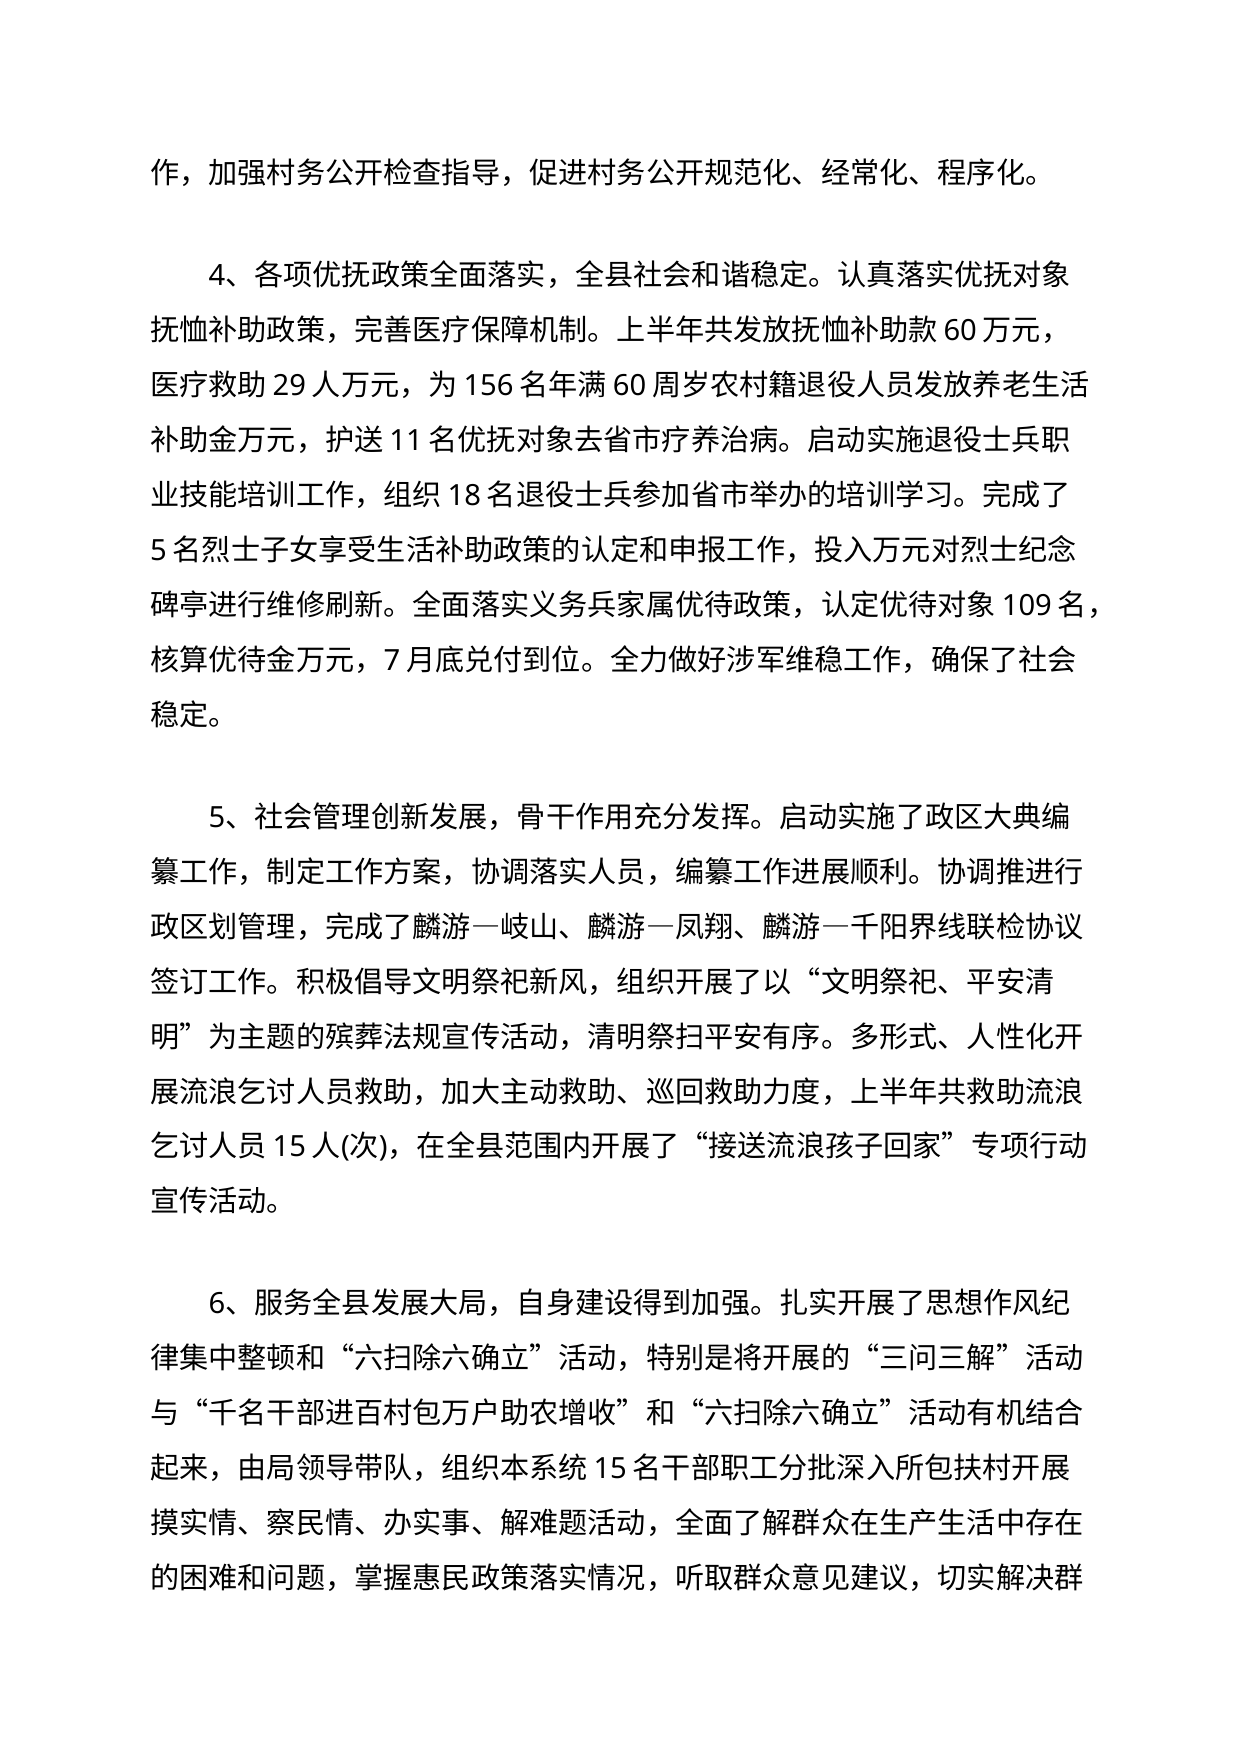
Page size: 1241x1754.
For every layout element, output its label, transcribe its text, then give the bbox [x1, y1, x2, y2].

text 4、各项优抚政策全面落实，全县社会和谐稳定。认真落实优抚对象抚恤补助政策，完善医疗保障机制。上半年共发放抚恤补助款60万元，医疗救助29人万元，为156名年满60周岁农村籍退役人员发放养老生活补助金万元，护送11名优抚对象去省市疗养治病。启动实施退役士兵职业技能培训工作，组织18名退役士兵参加省市举办的培训学习。完成了5名烈士子女享受生活补助政策的认定和申报工作，投入万元对烈士纪念碑亭进行维修刷新。全面落实义务兵家属优待政策，认定优待对象109名，核算优待金万元，7月底兑付到位。全力做好涉军维稳工作，确保了社会稳定。 [150, 252, 1090, 734]
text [150, 150, 1090, 192]
text 5、社会管理创新发展，骨干作用充分发挥。启动实施了政区大典编纂工作，制定工作方案，协调落实人员，编纂工作进展顺利。协调推进行政区划管理，完成了麟游—岐山、麟游—凤翔、麟游—千阳界线联检协议签订工作。积极倡导文明祭祀新风，组织开展了以“文明祭祀、平安清明”为主题的殡葬法规宣传活动，清明祭扫平安有序。多形式、人性化开展流浪乞讨人员救助，加大主动救助、巡回救助力度，上半年共救助流浪乞讨人员15人(次)，在全县范围内开展了“接送流浪孩子回家”专项行动宣传活动。 [150, 793, 1090, 1220]
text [150, 1280, 1090, 1597]
